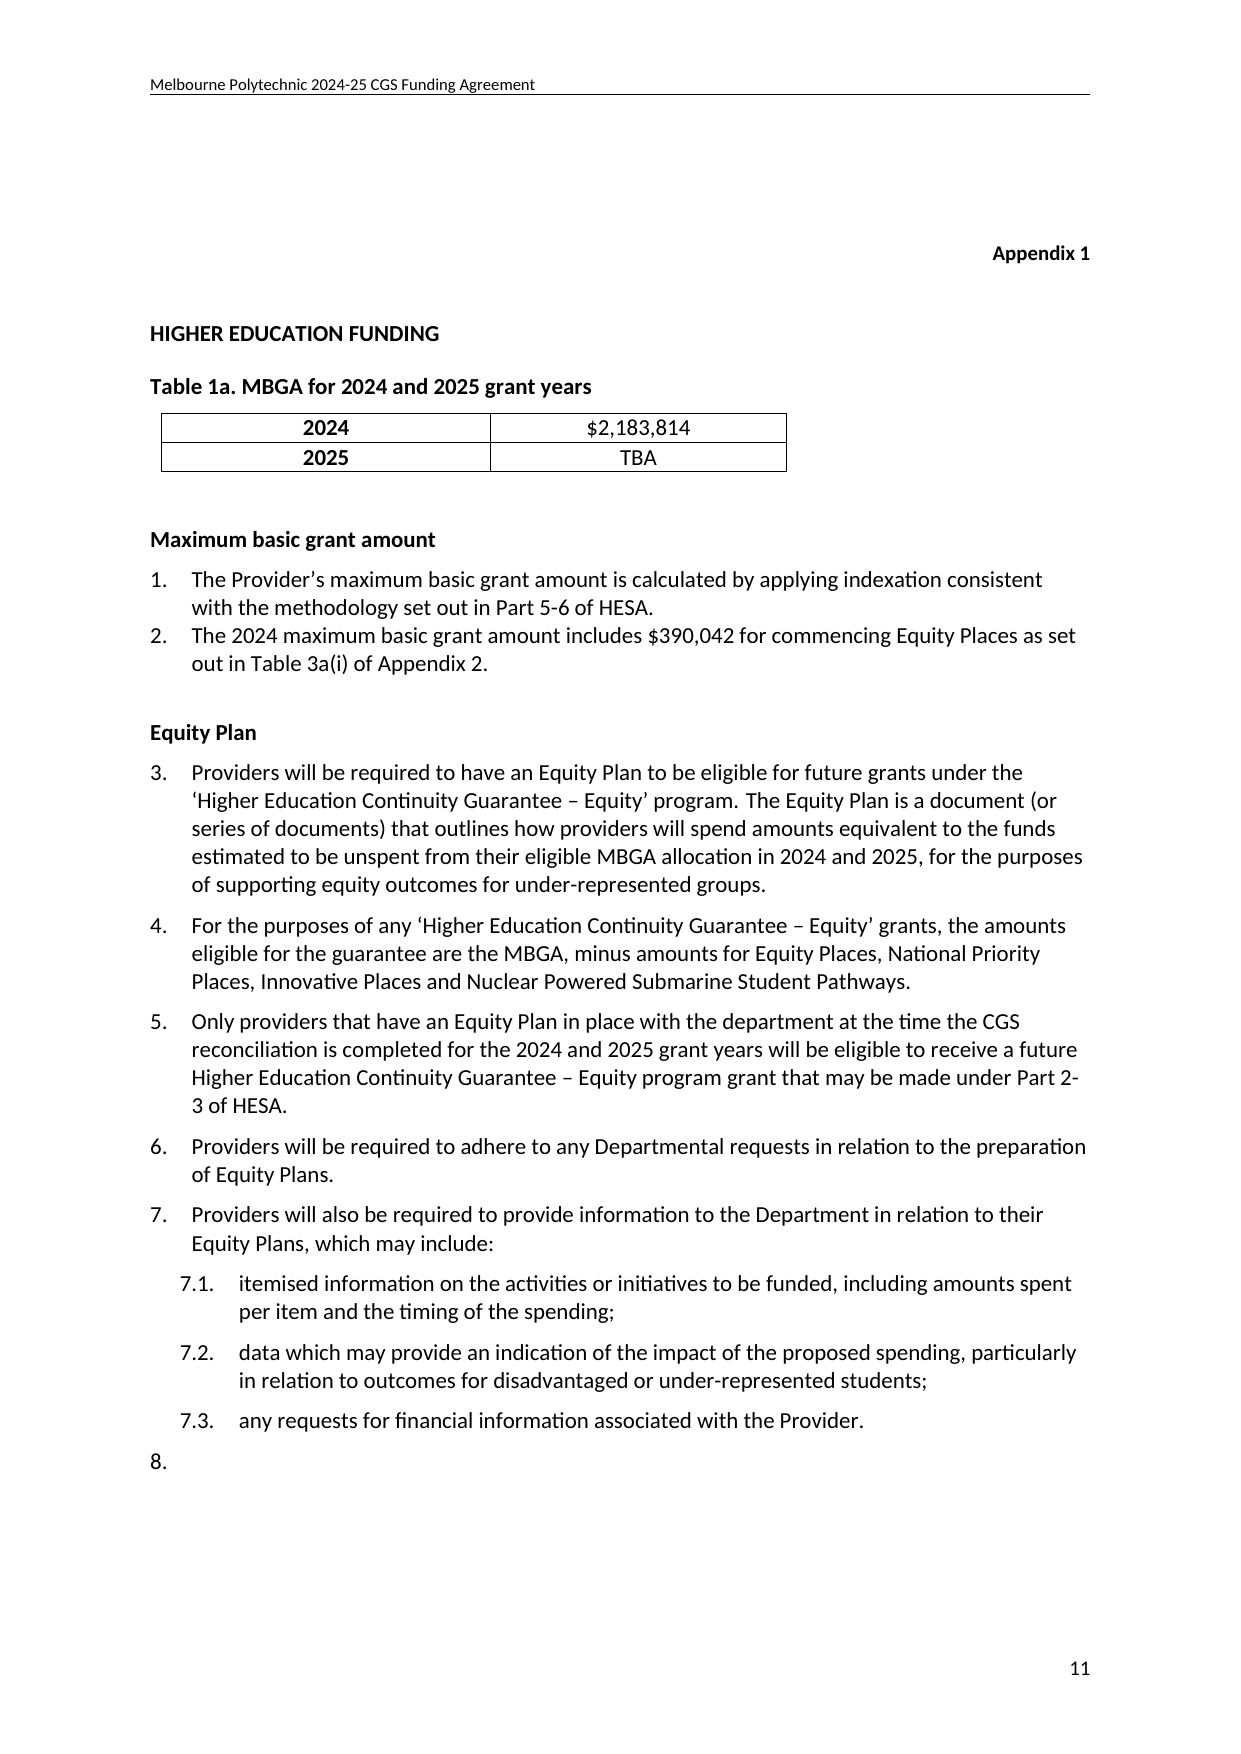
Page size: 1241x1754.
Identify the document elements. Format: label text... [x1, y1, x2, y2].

table_header $2,183,814 [491, 414, 786, 442]
list Providers will be required to adhere to any Departmental requests in relation to the preparation of Equity Plans. [150, 1132, 1090, 1188]
text HIGHER EDUCATION FUNDING [150, 319, 1090, 347]
list Providers will be required to have an Equity Plan to be eligible for future grants under the ‘Higher Education Continuity Guarantee – Equity’ program. The Equity Plan is a document (or series of documents) that outlines how providers will spend amounts equivalent to the funds estimated to be unspent from their eligible MBGA allocation in 2024 and 2025, for the purposes of supporting equity outcomes for under-represented groups. [150, 758, 1090, 898]
list data which may provide an indication of the impact of the proposed spending, particularly in relation to outcomes for disadvantaged or under-represented students; [179, 1338, 1090, 1394]
list itemised information on the activities or initiatives to be funded, including amounts spent per item and the timing of the spending; [179, 1269, 1090, 1325]
list The 2024 maximum basic grant amount includes $390,042 for commencing Equity Places as set out in Table 3a(i) of Appendix 2. [150, 621, 1090, 677]
table_header 2024 [162, 414, 490, 442]
table_cell TBA [491, 443, 786, 471]
text Appendix 1 [150, 241, 1090, 266]
text Table 1a. MBGA for 2024 and 2025 grant years [150, 372, 1090, 400]
list Only providers that have an Equity Plan in place with the department at the time the CGS reconciliation is completed for the 2024 and 2025 grant years will be eligible to receive a future Higher Education Continuity Guarantee – Equity program grant that may be made under Part 2-3 of HESA. [150, 1007, 1090, 1119]
table_cell 2025 [162, 443, 490, 471]
list Providers will also be required to provide information to the Department in relation to their Equity Plans, which may include: [150, 1201, 1090, 1257]
list The Provider’s maximum basic grant amount is calculated by applying indexation consistent with the methodology set out in Part 5-6 of HESA. [150, 565, 1090, 621]
list For the purposes of any ‘Higher Education Continuity Guarantee – Equity’ grants, the amounts eligible for the guarantee are the MBGA, minus amounts for Equity Places, National Priority Places, Innovative Places and Nuclear Powered Submarine Student Pathways. [150, 911, 1090, 995]
text Equity Plan [150, 718, 1090, 746]
text Maximum basic grant amount [150, 525, 1090, 553]
list any requests for financial information associated with the Provider. [179, 1406, 1090, 1434]
